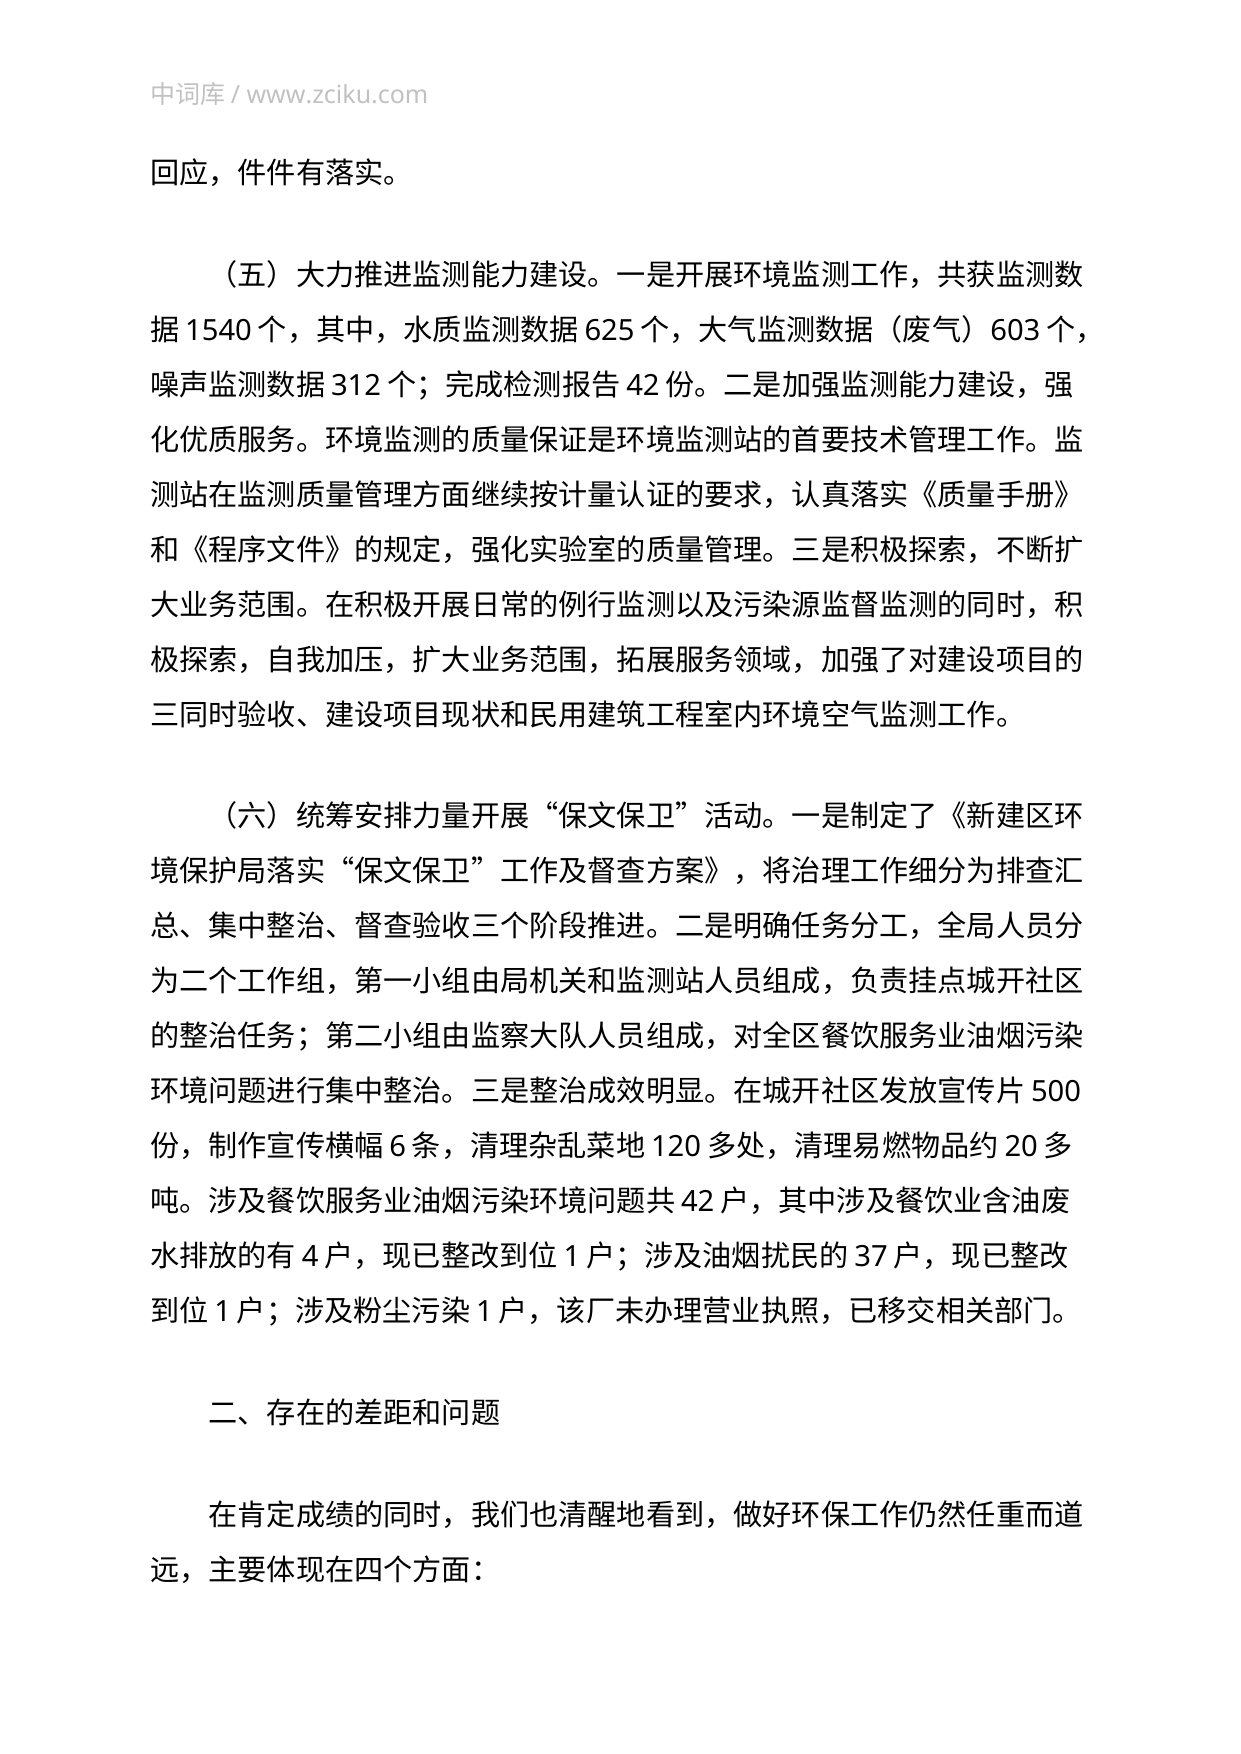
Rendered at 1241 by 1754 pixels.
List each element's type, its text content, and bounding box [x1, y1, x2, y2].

text 二、存在的差距和问题 [150, 1389, 1090, 1432]
text 在肯定成绩的同时，我们也清醒地看到，做好环保工作仍然任重而道远，主要体现在四个方面： [150, 1491, 1090, 1588]
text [150, 150, 1090, 192]
text （六）统筹安排力量开展“保文保卫”活动。一是制定了《新建区环境保护局落实“保文保卫”工作及督查方案》，将治理工作细分为排查汇总、集中整治、督查验收三个阶段推进。二是明确任务分工，全局人员分为二个工作组，第一小组由局机关和监测站人员组成，负责挂点城开社区的整治任务；第二小组由监察大队人员组成，对全区餐饮服务业油烟污染环境问题进行集中整治。三是整治成效明显。在城开社区发放宣传片500份，制作宣传横幅6条，清理杂乱菜地120多处，清理易燃物品约20多吨。涉及餐饮服务业油烟污染环境问题共42户，其中涉及餐饮业含油废水排放的有4户，现已整改到位1户；涉及油烟扰民的37户，现已整改到位1户；涉及粉尘污染1户，该厂未办理营业执照，已移交相关部门。 [150, 793, 1090, 1330]
text （五）大力推进监测能力建设。一是开展环境监测工作，共获监测数据1540个，其中，水质监测数据625个，大气监测数据（废气）603个，噪声监测数据312个；完成检测报告42份。二是加强监测能力建设，强化优质服务。环境监测的质量保证是环境监测站的首要技术管理工作。监测站在监测质量管理方面继续按计量认证的要求，认真落实《质量手册》和《程序文件》的规定，强化实验室的质量管理。三是积极探索，不断扩大业务范围。在积极开展日常的例行监测以及污染源监督监测的同时，积极探索，自我加压，扩大业务范围，拓展服务领域，加强了对建设项目的三同时验收、建设项目现状和民用建筑工程室内环境空气监测工作。 [150, 252, 1090, 733]
